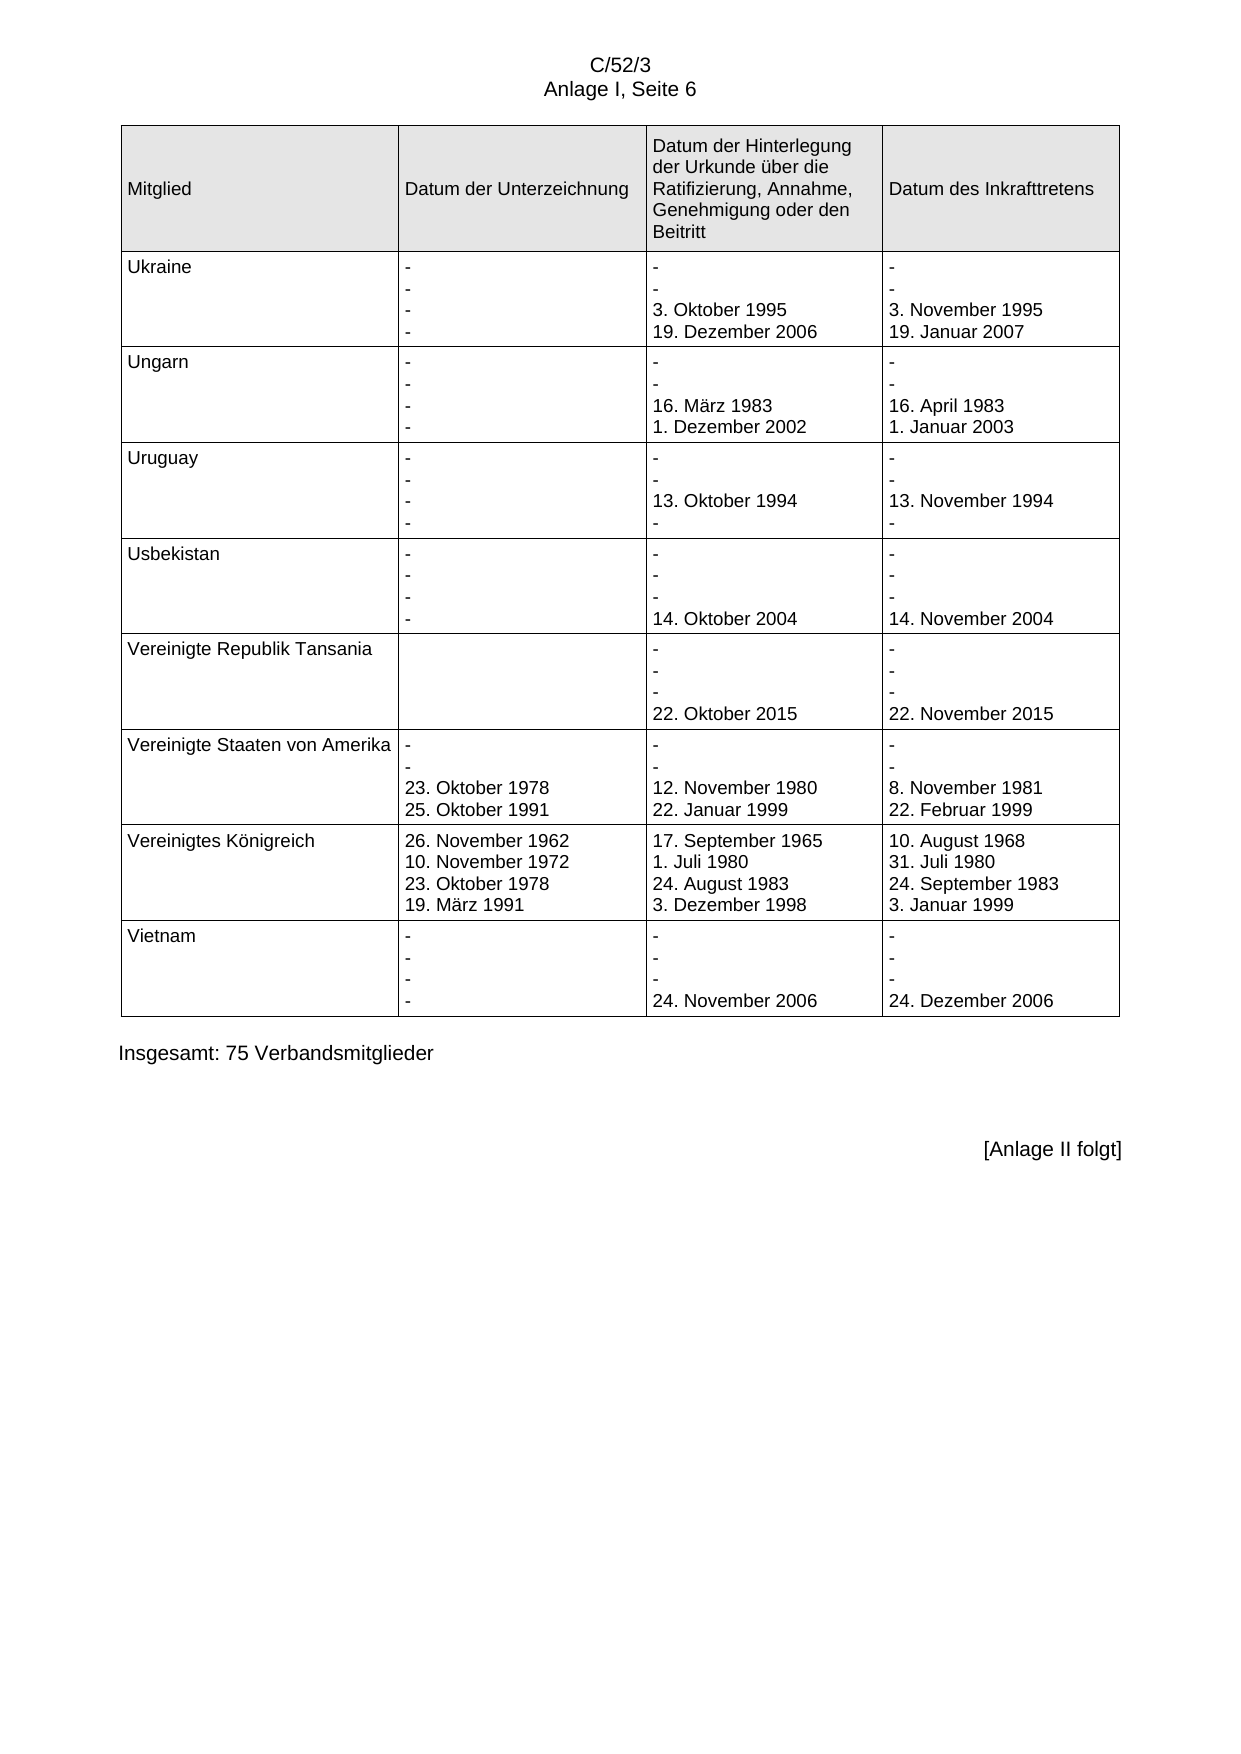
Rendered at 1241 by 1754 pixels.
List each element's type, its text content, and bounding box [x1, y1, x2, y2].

table_cell - - - 22. November 2015 [883, 634, 1119, 729]
table_header Datum des Inkrafttretens [883, 126, 1119, 251]
table_cell - - - 14. Oktober 2004 [647, 539, 882, 633]
table_cell - - 13. Oktober 1994 - [647, 443, 882, 537]
table_cell - - - 24. November 2006 [647, 921, 882, 1016]
table_cell Vietnam [122, 921, 398, 1016]
table_cell [399, 634, 646, 729]
table_cell - - 16. März 1983 1. Dezember 2002 [647, 347, 882, 442]
table_cell 17. September 1965 1. Juli 1980 24. August 1983 3. Dezember 1998 [647, 825, 882, 920]
table_cell - - 3. November 1995 19. Januar 2007 [883, 252, 1119, 346]
text [Anlage II folgt] [118, 1136, 1122, 1160]
table_cell - - 16. April 1983 1. Januar 2003 [883, 347, 1119, 442]
table_cell - - - - [399, 347, 646, 442]
table_cell - - 13. November 1994 - [883, 443, 1119, 537]
table_cell 10. August 1968 31. Juli 1980 24. September 1983 3. Januar 1999 [883, 825, 1119, 920]
table_cell - - 3. Oktober 1995 19. Dezember 2006 [647, 252, 882, 346]
table_cell Uruguay [122, 443, 398, 537]
table_cell - - - 24. Dezember 2006 [883, 921, 1119, 1016]
table_cell - - - 14. November 2004 [883, 539, 1119, 633]
table_cell - - - - [399, 539, 646, 633]
table_cell Ungarn [122, 347, 398, 442]
table_cell - - 8. November 1981 22. Februar 1999 [883, 730, 1119, 824]
table_cell Vereinigte Republik Tansania [122, 634, 398, 729]
table_header Datum der Unterzeichnung [399, 126, 646, 251]
table_cell 26. November 1962 10. November 1972 23. Oktober 1978 19. März 1991 [399, 825, 646, 920]
table_cell - - 12. November 1980 22. Januar 1999 [647, 730, 882, 824]
table_cell - - - - [399, 921, 646, 1016]
table_cell Vereinigte Staaten von Amerika [122, 730, 398, 824]
table_cell - - - - [399, 252, 646, 346]
table_header Datum der Hinterlegung der Urkunde über die Ratifizierung, Annahme, Genehmigung oder den Beitritt [647, 126, 882, 251]
table_cell - - 23. Oktober 1978 25. Oktober 1991 [399, 730, 646, 824]
table_header Mitglied [122, 126, 398, 251]
table_cell Vereinigtes Königreich [122, 825, 398, 920]
table_cell Ukraine [122, 252, 398, 346]
table_cell - - - - [399, 443, 646, 537]
text Insgesamt: 75 Verbandsmitglieder [118, 1041, 1122, 1064]
table_cell Usbekistan [122, 539, 398, 633]
table_cell - - - 22. Oktober 2015 [647, 634, 882, 729]
